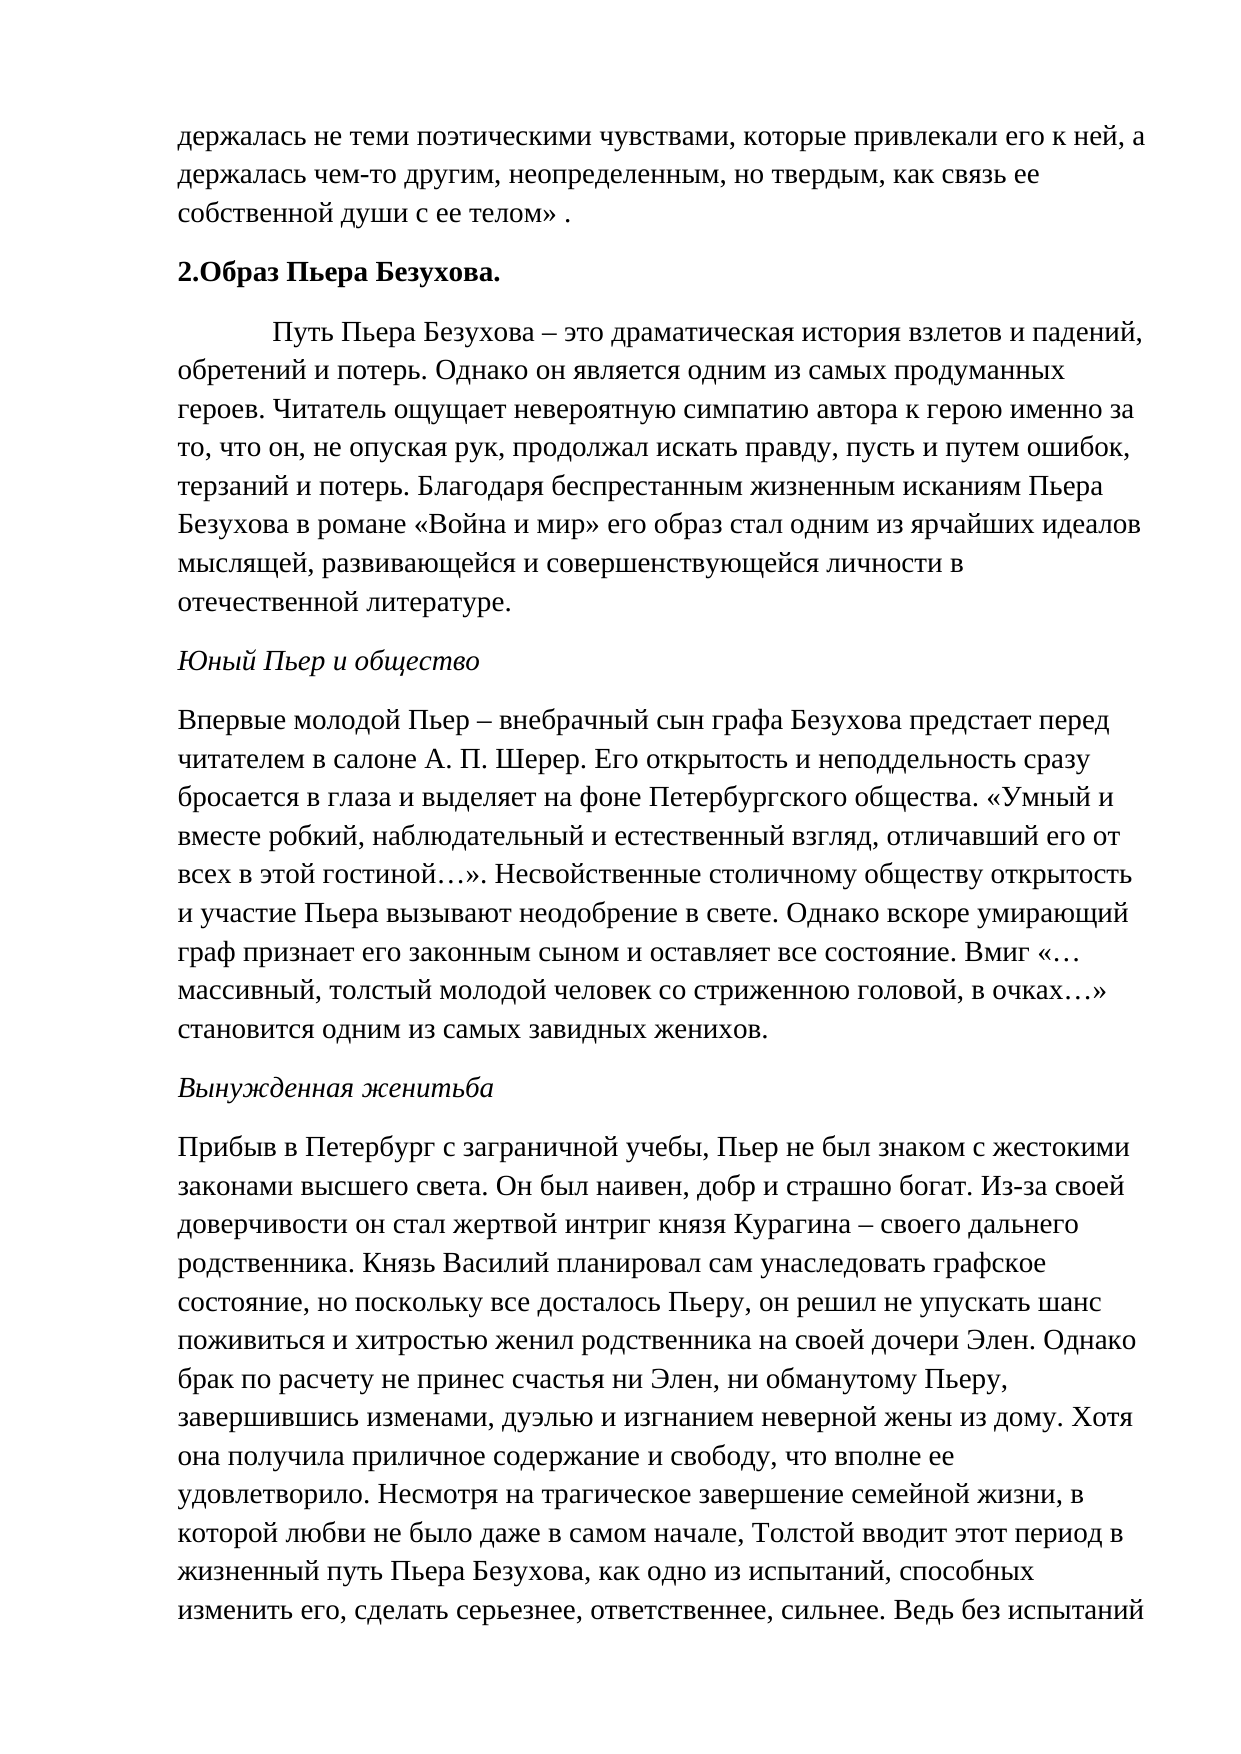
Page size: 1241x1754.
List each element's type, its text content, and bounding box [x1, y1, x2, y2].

text Вынужденная женитьба [177, 1070, 1152, 1104]
text Юный Пьер и общество [177, 643, 1152, 677]
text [177, 1129, 1152, 1626]
text Впервые молодой Пьер – внебрачный сын графа Безухова предстает перед читателем в салоне А. П. Шерер. Его открытость и неподдельность сразу бросается в глаза и выделяет на фоне Петербургского общества. «Умный и вместе робкий, наблюдательный и естественный взгляд, отличавший его от всех в этой гостиной…». Несвойственные столичному обществу открытость и участие Пьера вызывают неодобрение в свете. Однако вскоре умирающий граф признает его законным сыном и оставляет все состояние. Вмиг «…массивный, толстый молодой человек со стриженною головой, в очках…» становится одним из самых завидных женихов. [177, 702, 1152, 1044]
text 2.Образ Пьера Безухова. [177, 254, 1152, 288]
text Путь Пьера Безухова – это драматическая история взлетов и падений, обретений и потерь. Однако он является одним из самых продуманных героев. Читатель ощущает невероятную симпатию автора к герою именно за то, что он, не опуская рук, продолжал искать правду, пусть и путем ошибок, терзаний и потерь. Благодаря беспрестанным жизненным исканиям Пьера Безухова в романе «Война и мир» его образ стал одним из ярчайших идеалов мыслящей, развивающейся и совершенствующейся личности в отечественной литературе. [177, 314, 1152, 617]
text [177, 118, 1152, 229]
